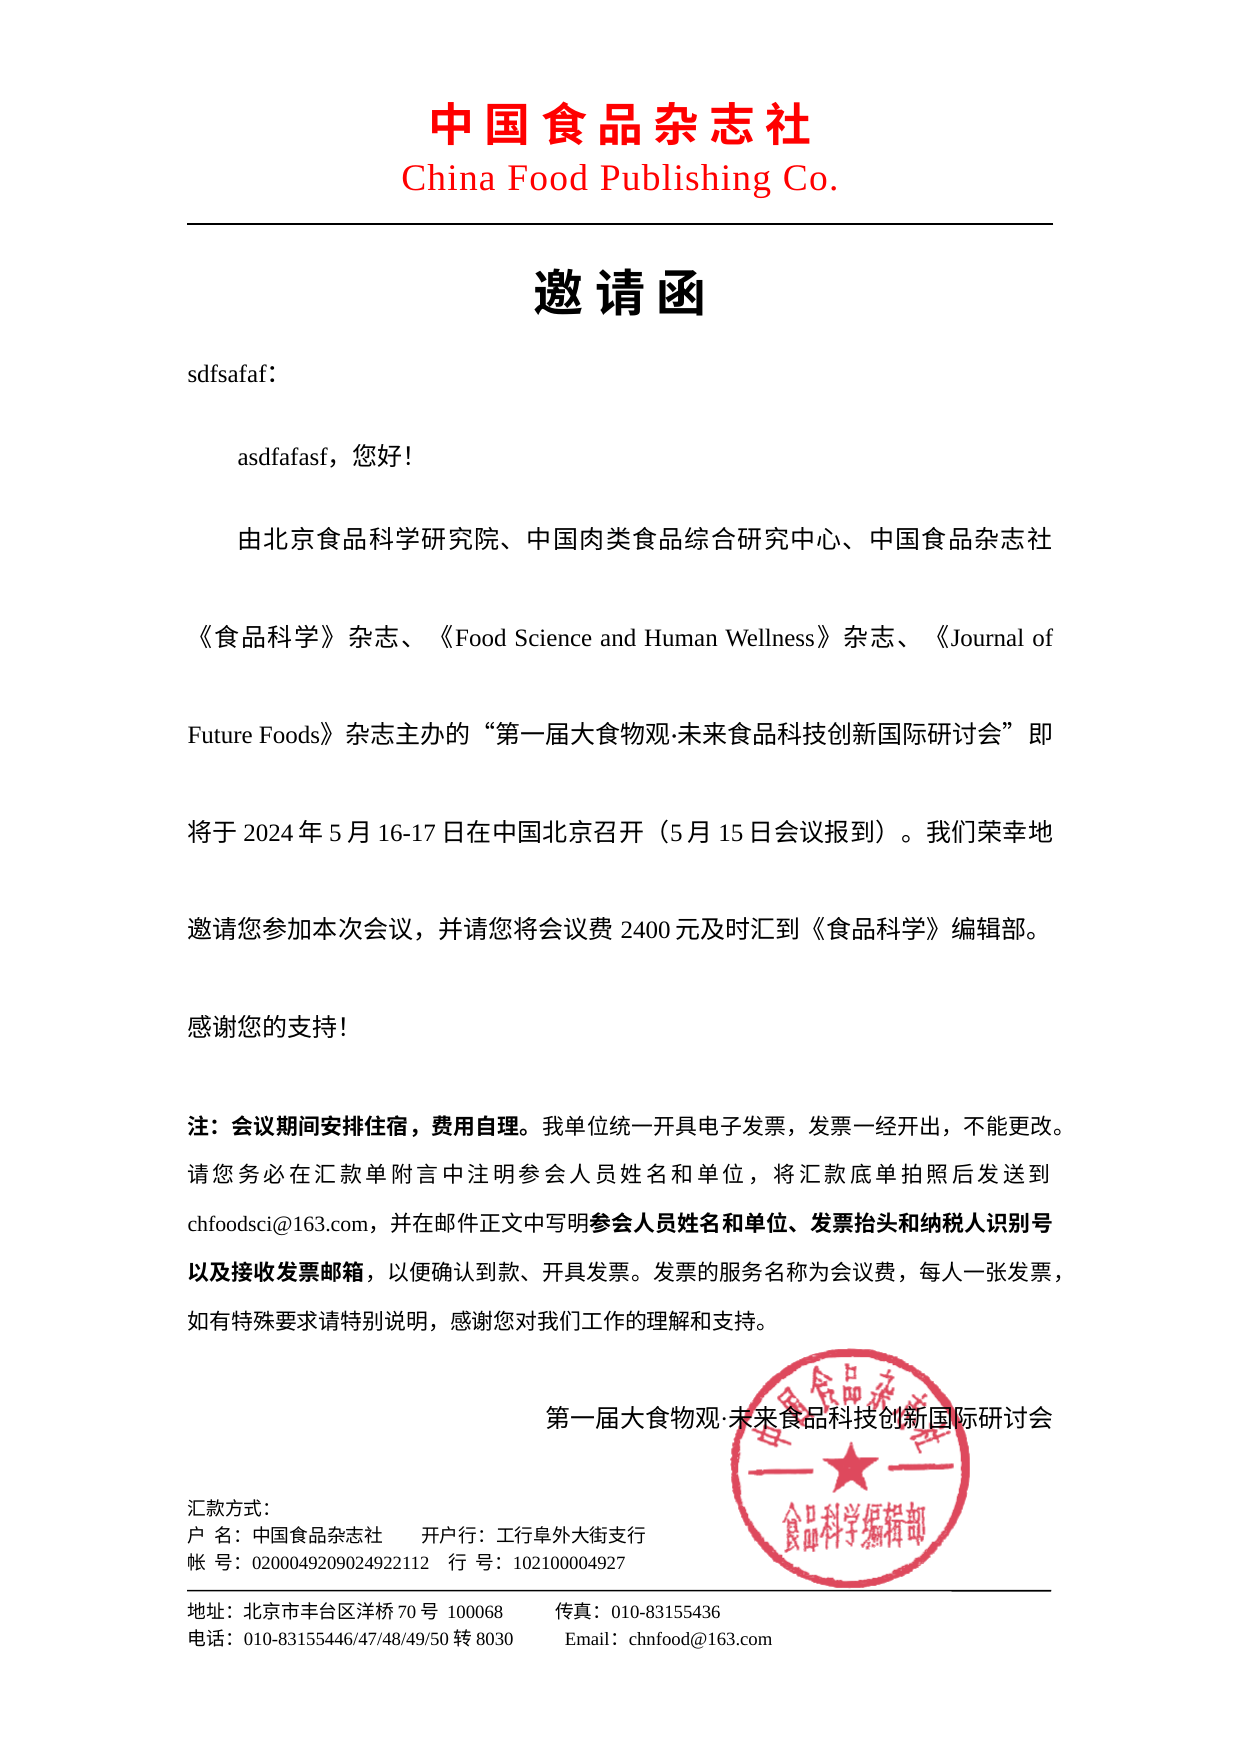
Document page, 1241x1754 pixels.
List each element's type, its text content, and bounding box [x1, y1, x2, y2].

text asdfafasf，您好！ [187, 422, 1053, 487]
picture [644, 1336, 1053, 1384]
text sdfsafaf： [187, 339, 1053, 404]
text 由北京食品科学研究院、中国肉类食品综合研究中心、中国食品杂志社《食品科学》杂志、《Food Science and Human Wellness》杂志、《Journal of Future Foods》杂志主办的“第一届大食物观·未来食品科技创新国际研讨会”即将于2024年5月16-17日在中国北京召开（5月15日会议报到）。我们荣幸地邀请您参加本次会议，并请您将会议费2400元及时汇到《食品科学》编辑部。感谢您的支持！ [187, 505, 1053, 1058]
picture [644, 1449, 1053, 1644]
text 注：会议期间安排住宿，费用自理。我单位统一开具电子发票，发票一经开出，不能更改。请您务必在汇款单附言中注明参会人员姓名和单位，将汇款底单拍照后发送到chfoodsci@163.com，并在邮件正文中写明参会人员姓名和单位、发票抬头和纳税人识别号以及接收发票邮箱，以便确认到款、开具发票。发票的服务名称为会议费，每人一张发票，如有特殊要求请特别说明，感谢您对我们工作的理解和支持。 [187, 1108, 1053, 1336]
text 邀 请 函 [187, 241, 1053, 339]
text 第一届大食物观·未来食品科技创新国际研讨会 [187, 1384, 1053, 1449]
